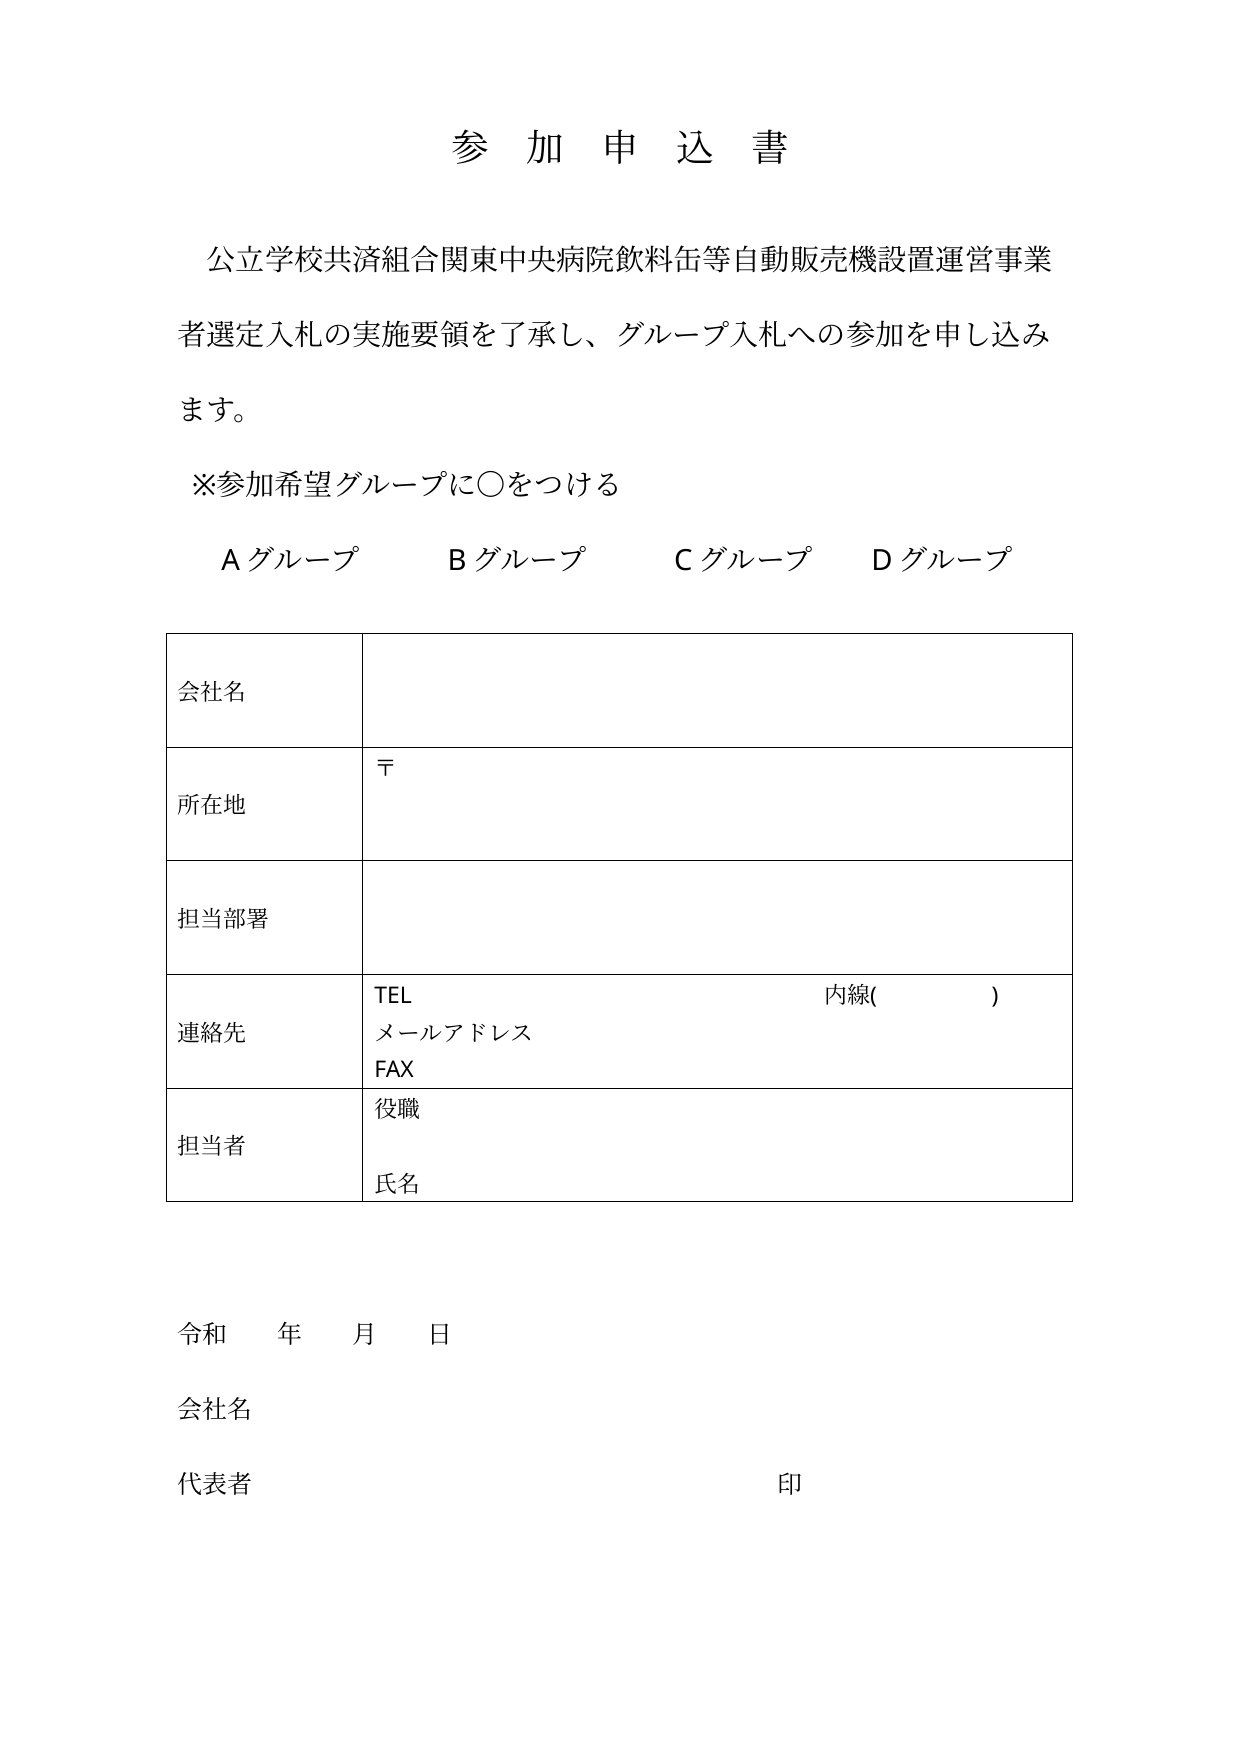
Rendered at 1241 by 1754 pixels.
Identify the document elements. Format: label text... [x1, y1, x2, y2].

table_cell 担当部署 [167, 861, 362, 974]
text 公立学校共済組合関東中央病院飲料缶等自動販売機設置運営事業者選定入札の実施要領を了承し、グループ入札への参加を申し込み [177, 221, 1063, 371]
text Aグループ Bグループ Cグループ Dグループ [177, 521, 1063, 596]
table_header [363, 634, 1072, 747]
table_cell TEL 内線( ) メールアドレス FAX [363, 975, 1072, 1087]
text 会社名 [177, 1389, 1063, 1427]
table_cell [363, 861, 1072, 974]
table_cell 連絡先 [167, 975, 362, 1087]
text 令和 年 月 日 [177, 1314, 1063, 1352]
table_cell 担当者 [167, 1089, 362, 1201]
table_cell 所在地 [167, 748, 362, 860]
text 参 加 申 込 書 [177, 108, 1063, 183]
text ます。 [177, 371, 1063, 446]
text 代表者 印 [177, 1464, 1063, 1502]
text ※参加希望グループに〇をつける [177, 446, 1063, 521]
table_header 会社名 [167, 634, 362, 747]
table_cell 役職 氏名 [363, 1089, 1072, 1201]
table_cell 〒 [363, 748, 1072, 860]
